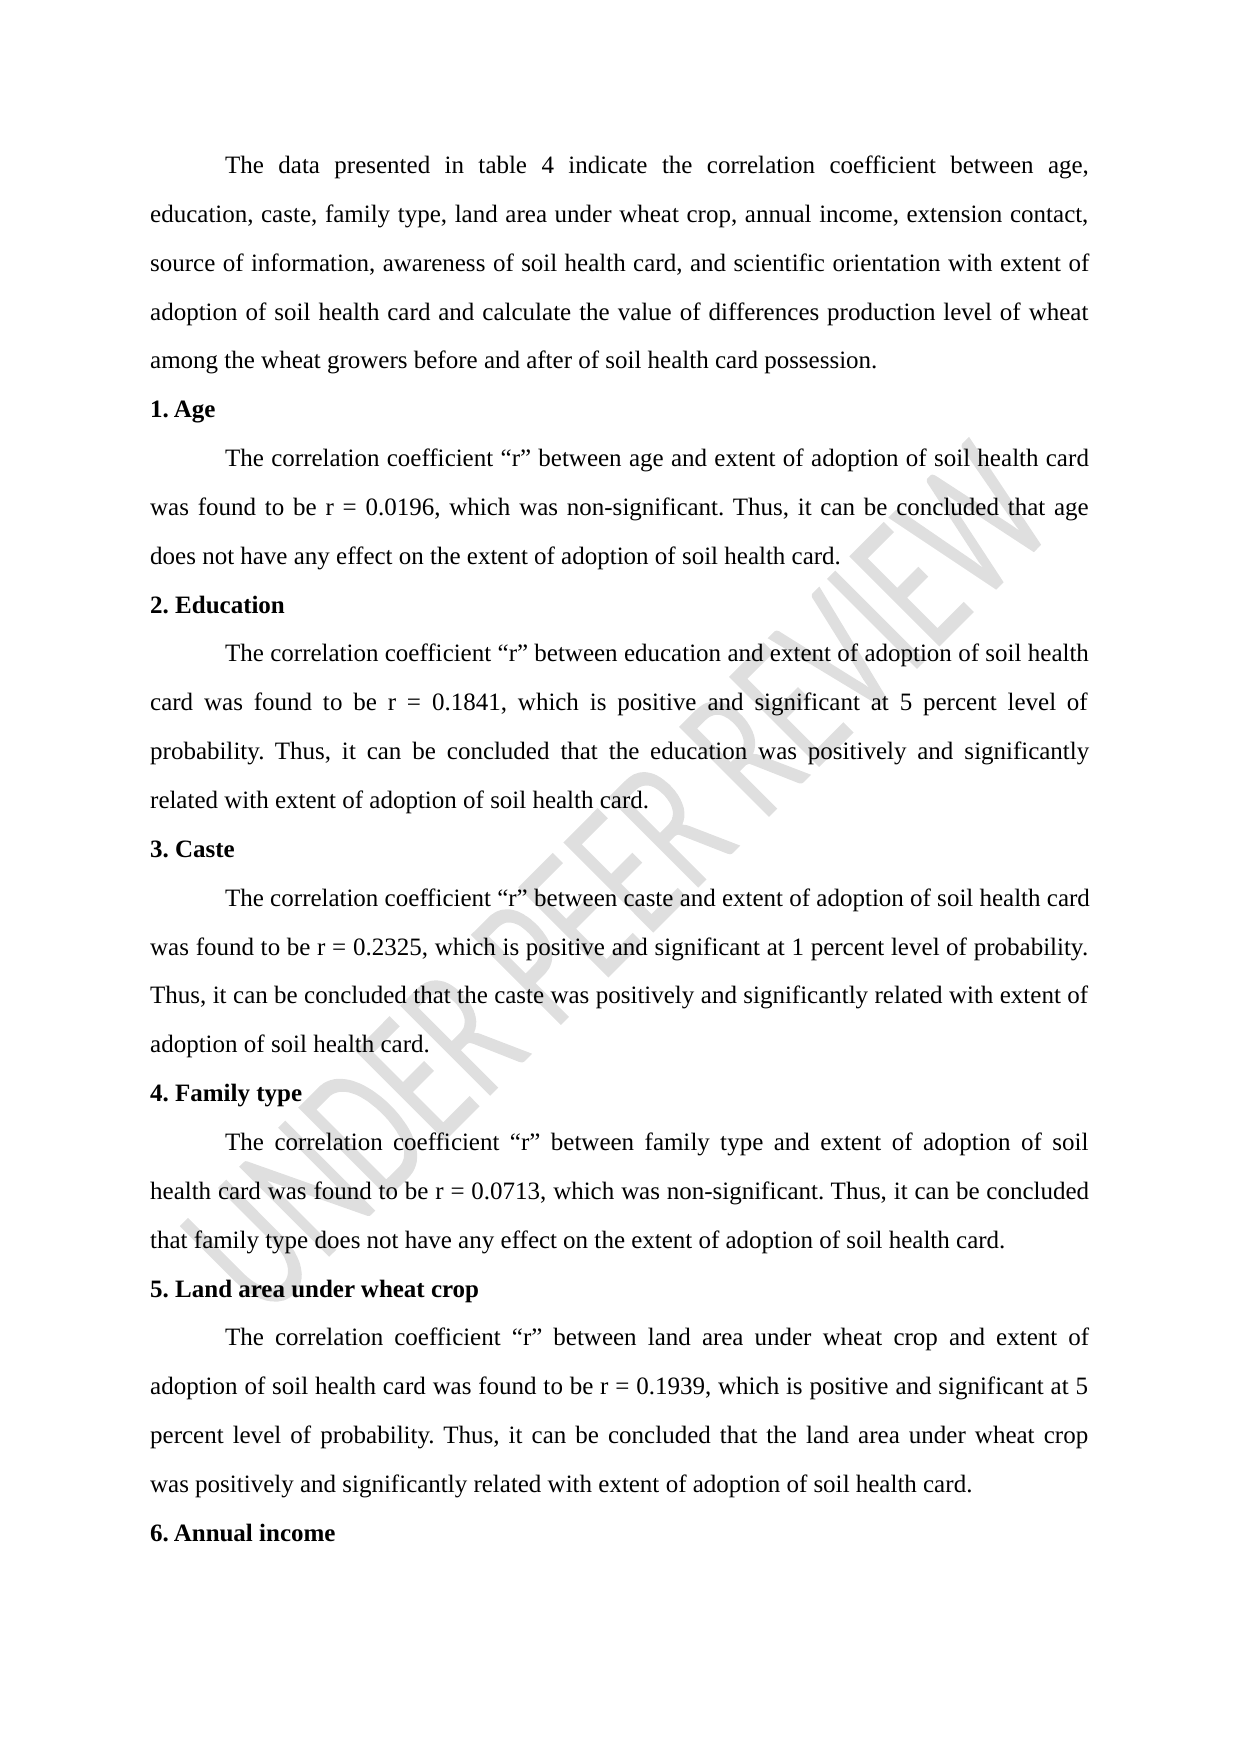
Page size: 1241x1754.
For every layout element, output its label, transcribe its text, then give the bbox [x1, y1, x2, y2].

text The correlation coefficient “r” between education and extent of adoption of soil health card was found to be r = 0.1841, which is positive and significant at 5 percent level of probability. Thus, it can be concluded that the education was positively and significantly related with extent of adoption of soil health card. [150, 638, 1090, 814]
text The data presented in table 4 indicate the correlation coefficient between age, education, caste, family type, land area under wheat crop, annual income, extension contact, source of information, awareness of soil health card, and scientific orientation with extent of adoption of soil health card and calculate the value of differences production level of wheat among the wheat growers before and after of soil health card possession. [150, 150, 1090, 374]
text 6. Annual income [150, 1518, 1090, 1547]
text 4. Family type [150, 1078, 1090, 1107]
text 3. Caste [150, 834, 1090, 863]
text The correlation coefficient “r” between age and extent of adoption of soil health card was found to be r = 0.0196, which was non-significant. Thus, it can be concluded that age does not have any effect on the extent of adoption of soil health card. [150, 443, 1090, 569]
text 2. Education [150, 590, 1090, 618]
text 1. Age [150, 394, 1090, 423]
text 5. Land area under wheat crop [150, 1274, 1090, 1302]
text The correlation coefficient “r” between family type and extent of adoption of soil health card was found to be r = 0.0713, which was non-significant. Thus, it can be concluded that family type does not have any effect on the extent of adoption of soil health card. [150, 1127, 1090, 1253]
text The correlation coefficient “r” between land area under wheat crop and extent of adoption of soil health card was found to be r = 0.1939, which is positive and significant at 5 percent level of probability. Thus, it can be concluded that the land area under wheat crop was positively and significantly related with extent of adoption of soil health card. [150, 1322, 1090, 1498]
text The correlation coefficient “r” between caste and extent of adoption of soil health card was found to be r = 0.2325, which is positive and significant at 1 percent level of probability. Thus, it can be concluded that the caste was positively and significantly related with extent of adoption of soil health card. [150, 883, 1090, 1058]
